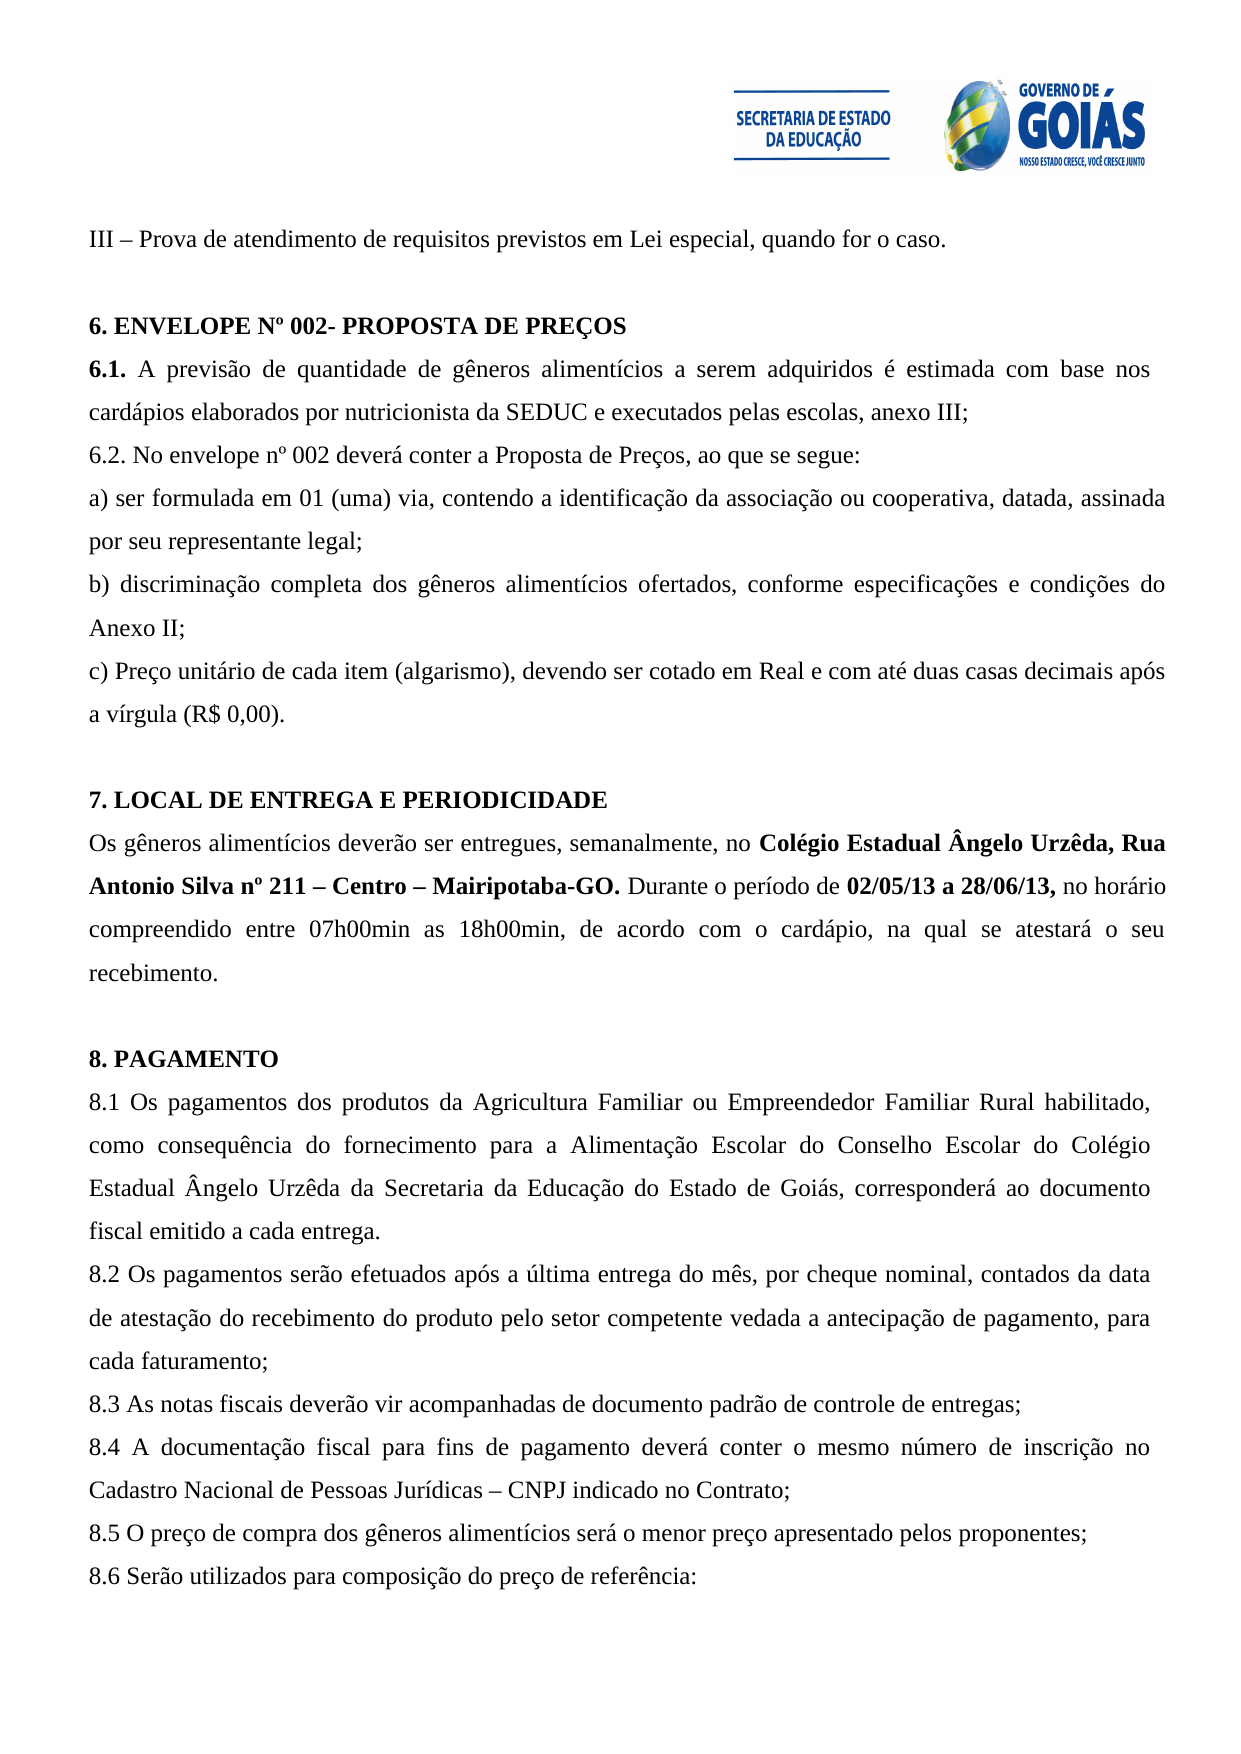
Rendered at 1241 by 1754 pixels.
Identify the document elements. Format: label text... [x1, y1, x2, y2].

text 6.2. No envelope nº 002 deverá conter a Proposta de Preços, ao que se segue: [89, 440, 1166, 469]
picture [728, 73, 1152, 177]
text 8.5 O preço de compra dos gêneros alimentícios será o menor preço apresentado pelos proponentes; [89, 1518, 1152, 1547]
text 8. PAGAMENTO [89, 1044, 1166, 1073]
text 6.1. A previsão de quantidade de gêneros alimentícios a serem adquiridos é estimada com base nos cardápios elaborados por nutricionista da SEDUC e executados pelas escolas, anexo III; [89, 354, 1152, 426]
text b) discriminação completa dos gêneros alimentícios ofertados, conforme especificações e condições do Anexo II; [89, 569, 1166, 641]
text 8.4 A documentação fiscal para fins de pagamento deverá conter o mesmo número de inscrição no Cadastro Nacional de Pessoas Jurídicas – CNPJ indicado no Contrato; [89, 1432, 1152, 1504]
text 6. ENVELOPE Nº 002- PROPOSTA DE PREÇOS [89, 311, 1152, 339]
text 8.3 As notas fiscais deverão vir acompanhadas de documento padrão de controle de entregas; [89, 1389, 1152, 1418]
text Os gêneros alimentícios deverão ser entregues, semanalmente, no Colégio Estadual Ângelo Urzêda, Rua Antonio Silva nº 211 – Centro – Mairipotaba-GO. Durante o período de 02/05/13 a 28/06/13, no horário compreendido entre 07h00min as 18h00min, de acordo com o cardápio, na qual se atestará o seu recebimento. [89, 828, 1166, 986]
text III – Prova de atendimento de requisitos previstos em Lei especial, quando for o caso. [89, 224, 1152, 253]
text 8.2 Os pagamentos serão efetuados após a última entrega do mês, por cheque nominal, contados da data de atestação do recebimento do produto pelo setor competente vedada a antecipação de pagamento, para cada faturamento; [89, 1259, 1152, 1374]
text c) Preço unitário de cada item (algarismo), devendo ser cotado em Real e com até duas casas decimais após a vírgula (R$ 0,00). [89, 656, 1166, 728]
text 8.1 Os pagamentos dos produtos da Agricultura Familiar ou Empreendedor Familiar Rural habilitado, como consequência do fornecimento para a Alimentação Escolar do Conselho Escolar do Colégio Estadual Ângelo Urzêda da Secretaria da Educação do Estado de Goiás, corresponderá ao documento fiscal emitido a cada entrega. [89, 1087, 1152, 1245]
text a) ser formulada em 01 (uma) via, contendo a identificação da associação ou cooperativa, datada, assinada por seu representante legal; [89, 483, 1166, 555]
text 7. LOCAL DE ENTREGA E PERIODICIDADE [89, 785, 1166, 814]
text 8.6 Serão utilizados para composição do preço de referência: [89, 1561, 1152, 1590]
